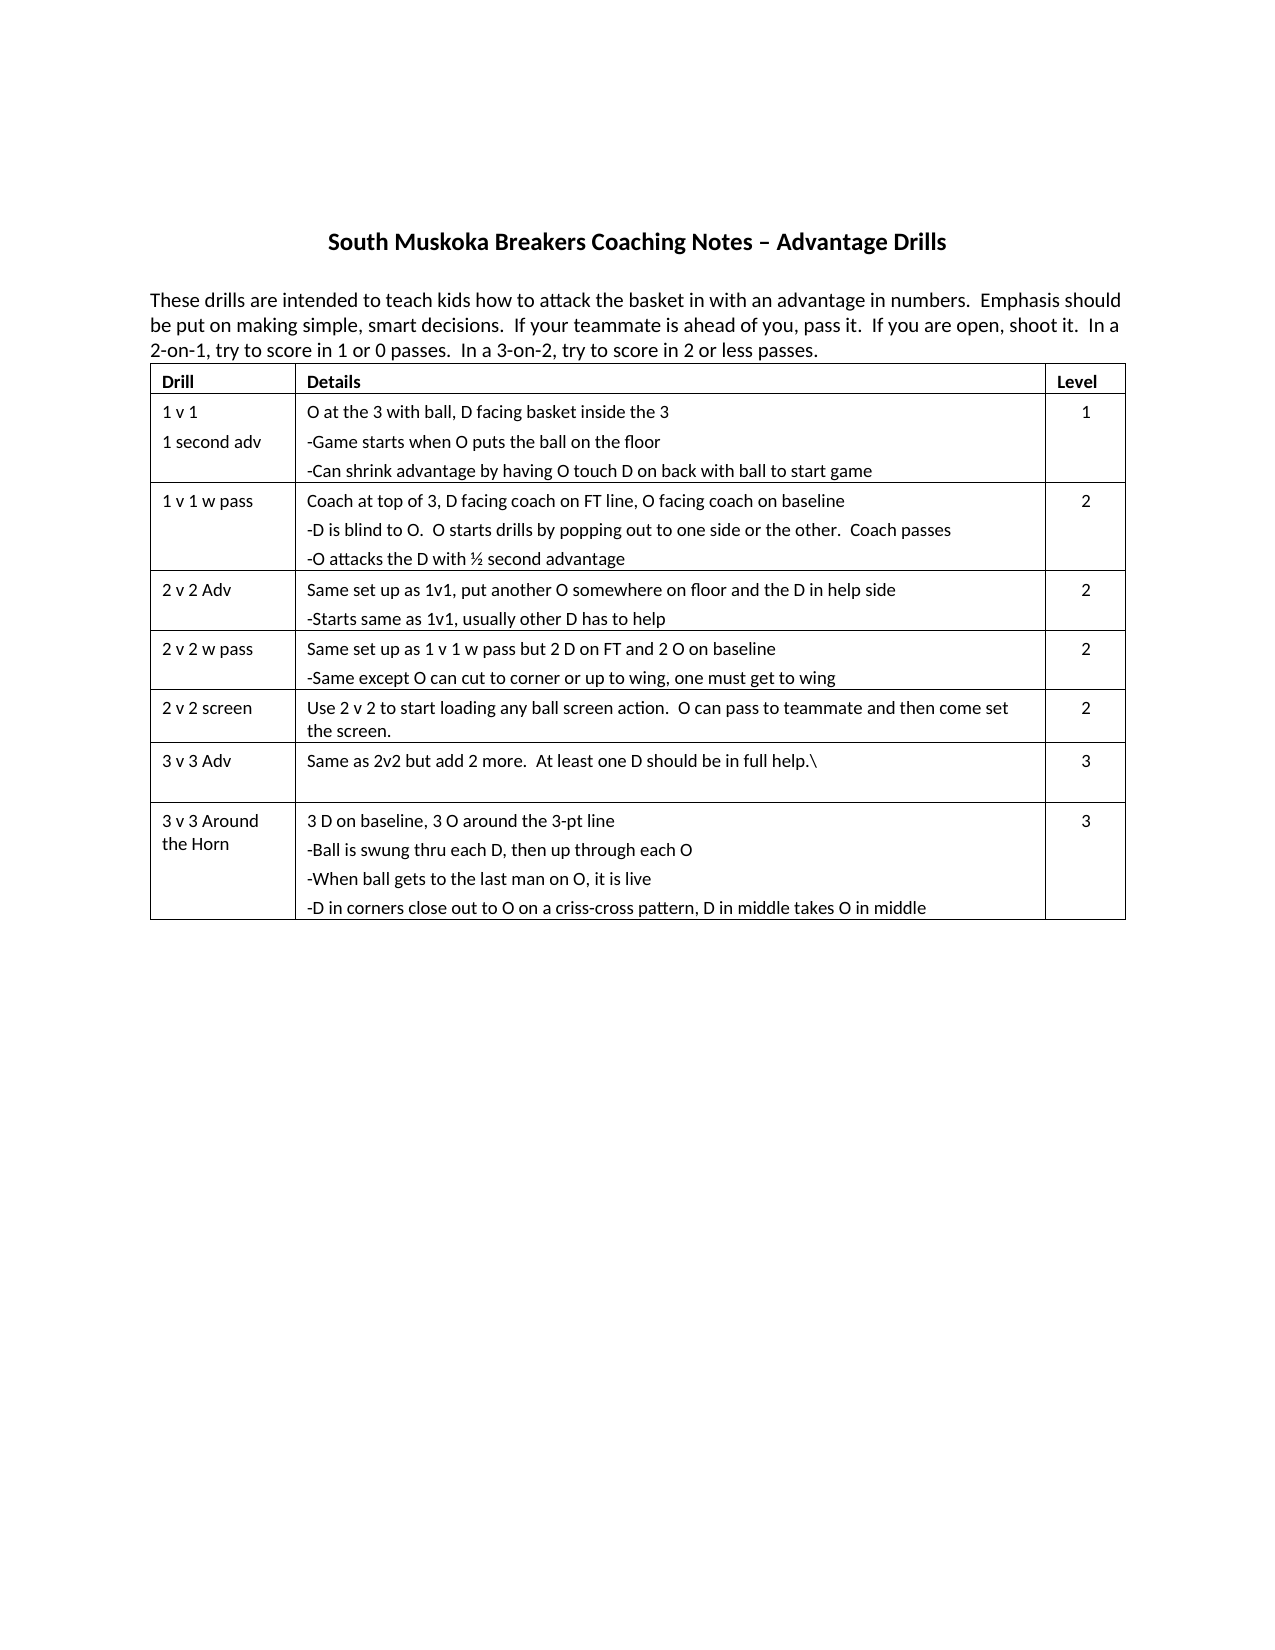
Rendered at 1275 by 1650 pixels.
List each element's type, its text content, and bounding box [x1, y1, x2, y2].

table_cell 3 [1046, 803, 1125, 919]
table_cell 1 v 1 1 second adv [151, 394, 295, 482]
table_cell 2 [1046, 690, 1125, 742]
table_cell 1 v 1 w pass [151, 483, 295, 570]
table_cell 3 v 3 Around the Horn [151, 803, 295, 919]
table_cell Same set up as 1v1, put another O somewhere on floor and the D in help side -Starts same as 1v1, usually other D has to help [296, 571, 1045, 630]
table_cell Same as 2v2 but add 2 more. At least one D should be in full help.\ [296, 743, 1045, 802]
table_cell 2 [1046, 483, 1125, 570]
table_cell 2 [1046, 571, 1125, 630]
table_header Details [296, 364, 1045, 393]
table_cell 2 v 2 w pass [151, 631, 295, 689]
text These drills are intended to teach kids how to attack the basket in with an advantage in numbers. Emphasis should be put on making simple, smart decisions. If your teammate is ahead of you, pass it. If you are open, shoot it. In a 2-on-1, try to score in 1 or 0 passes. In a 3-on-2, try to score in 2 or less passes. [150, 287, 1125, 363]
table_cell 3 D on baseline, 3 O around the 3-pt line -Ball is swung thru each D, then up through each O -When ball gets to the last man on O, it is live -D in corners close out to O on a criss-cross pattern, D in middle takes O in middle [296, 803, 1045, 919]
table_header Level [1046, 364, 1125, 393]
table_cell 2 [1046, 631, 1125, 689]
table_cell 2 v 2 screen [151, 690, 295, 742]
table_cell Coach at top of 3, D facing coach on FT line, O facing coach on baseline -D is blind to O. O starts drills by popping out to one side or the other. Coach passes -O attacks the D with ½ second advantage [296, 483, 1045, 570]
table_cell 2 v 2 Adv [151, 571, 295, 630]
table_cell O at the 3 with ball, D facing basket inside the 3 -Game starts when O puts the ball on the floor -Can shrink advantage by having O touch D on back with ball to start game [296, 394, 1045, 482]
text South Muskoka Breakers Coaching Notes – Advantage Drills [150, 226, 1125, 256]
table_cell Use 2 v 2 to start loading any ball screen action. O can pass to teammate and then come set the screen. [296, 690, 1045, 742]
table_cell 3 v 3 Adv [151, 743, 295, 802]
table_cell 3 [1046, 743, 1125, 802]
table_header Drill [151, 364, 295, 393]
table_cell 1 [1046, 394, 1125, 482]
table_cell Same set up as 1 v 1 w pass but 2 D on FT and 2 O on baseline -Same except O can cut to corner or up to wing, one must get to wing [296, 631, 1045, 689]
